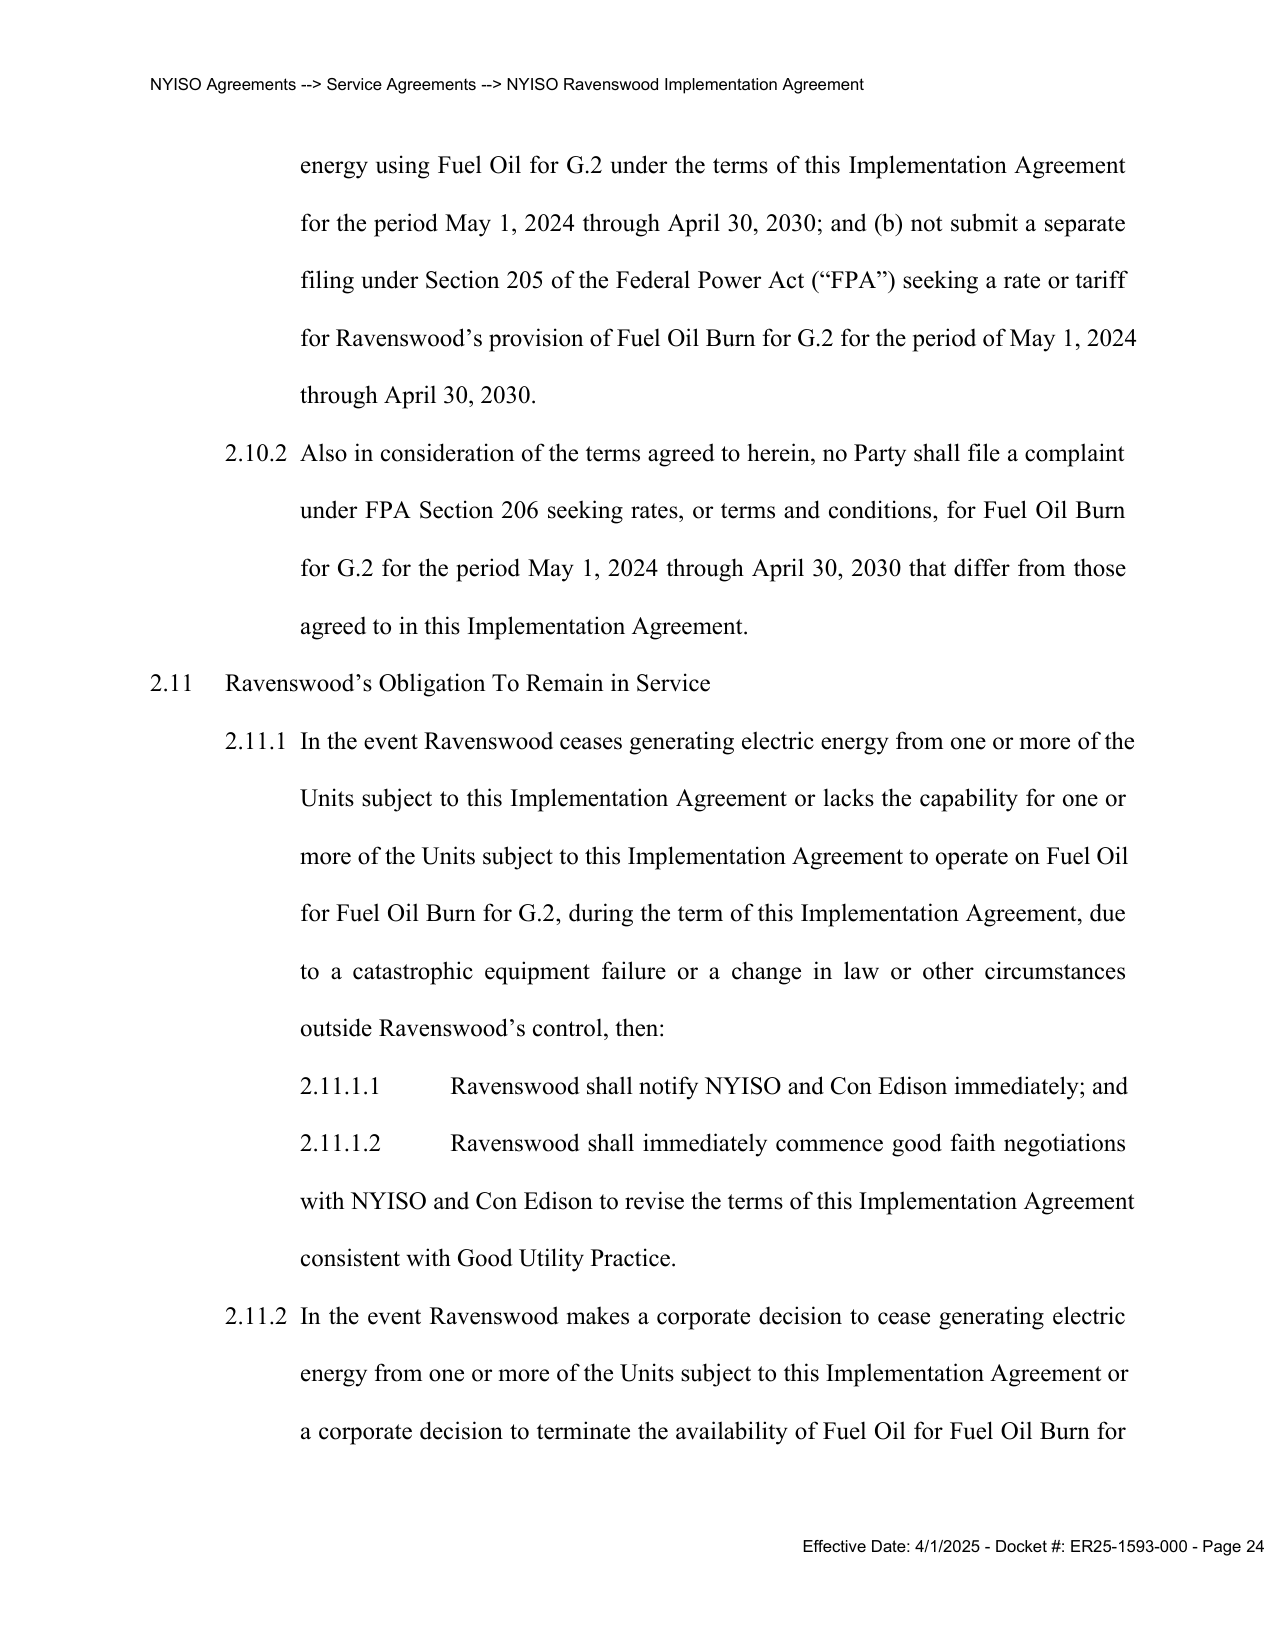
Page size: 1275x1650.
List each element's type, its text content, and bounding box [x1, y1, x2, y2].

list Units subject to this Implementation Agreement or lacks the capability for one or [300, 784, 1264, 812]
list through April 30, 2030. [300, 381, 1264, 410]
list a corporate decision to terminate the availability of Fuel Oil for Fuel Oil Burn for [300, 1416, 1264, 1445]
list for Ravenswood’s provision of Fuel Oil Burn for G.2 for the period of May 1, 2024 [300, 323, 1264, 352]
list for the period May 1, 2024 through April 30, 2030; and (b) not submit a separate [300, 208, 1264, 237]
list 2.11.2 In the event Ravenswood makes a corporate decision to cease generating electric [225, 1301, 1264, 1330]
list 2.11.1.1 Ravenswood shall notify NYISO and Con Edison immediately; and [300, 1071, 1264, 1100]
list 2.11 Ravenswood’s Obligation To Remain in Service [150, 669, 1264, 697]
list energy from one or more of the Units subject to this Implementation Agreement or [300, 1359, 1264, 1388]
list more of the Units subject to this Implementation Agreement to operate on Fuel Oil [300, 841, 1264, 870]
list filing under Section 205 of the Federal Power Act (“FPA”) seeking a rate or tariff [300, 266, 1264, 295]
list 2.11.1.2 Ravenswood shall immediately commence good faith negotiations [300, 1129, 1264, 1157]
list outside Ravenswood’s control, then: [300, 1014, 1264, 1042]
list to a catastrophic equipment failure or a change in law or other circumstances [300, 956, 1264, 985]
list agreed to in this Implementation Agreement. [300, 611, 1264, 640]
list for G.2 for the period May 1, 2024 through April 30, 2030 that differ from those [300, 554, 1264, 582]
list 2.11.1 In the event Ravenswood ceases generating electric energy from one or more of the [225, 726, 1264, 755]
list with NYISO and Con Edison to revise the terms of this Implementation Agreement [300, 1186, 1264, 1215]
list energy using Fuel Oil for G.2 under the terms of this Implementation Agreement [300, 151, 1264, 180]
list consistent with Good Utility Practice. [300, 1244, 1264, 1273]
list 2.10.2 Also in consideration of the terms agreed to herein, no Party shall file a complaint [225, 438, 1264, 467]
list for Fuel Oil Burn for G.2, during the term of this Implementation Agreement, due [300, 899, 1264, 927]
list under FPA Section 206 seeking rates, or terms and conditions, for Fuel Oil Burn [300, 496, 1264, 525]
